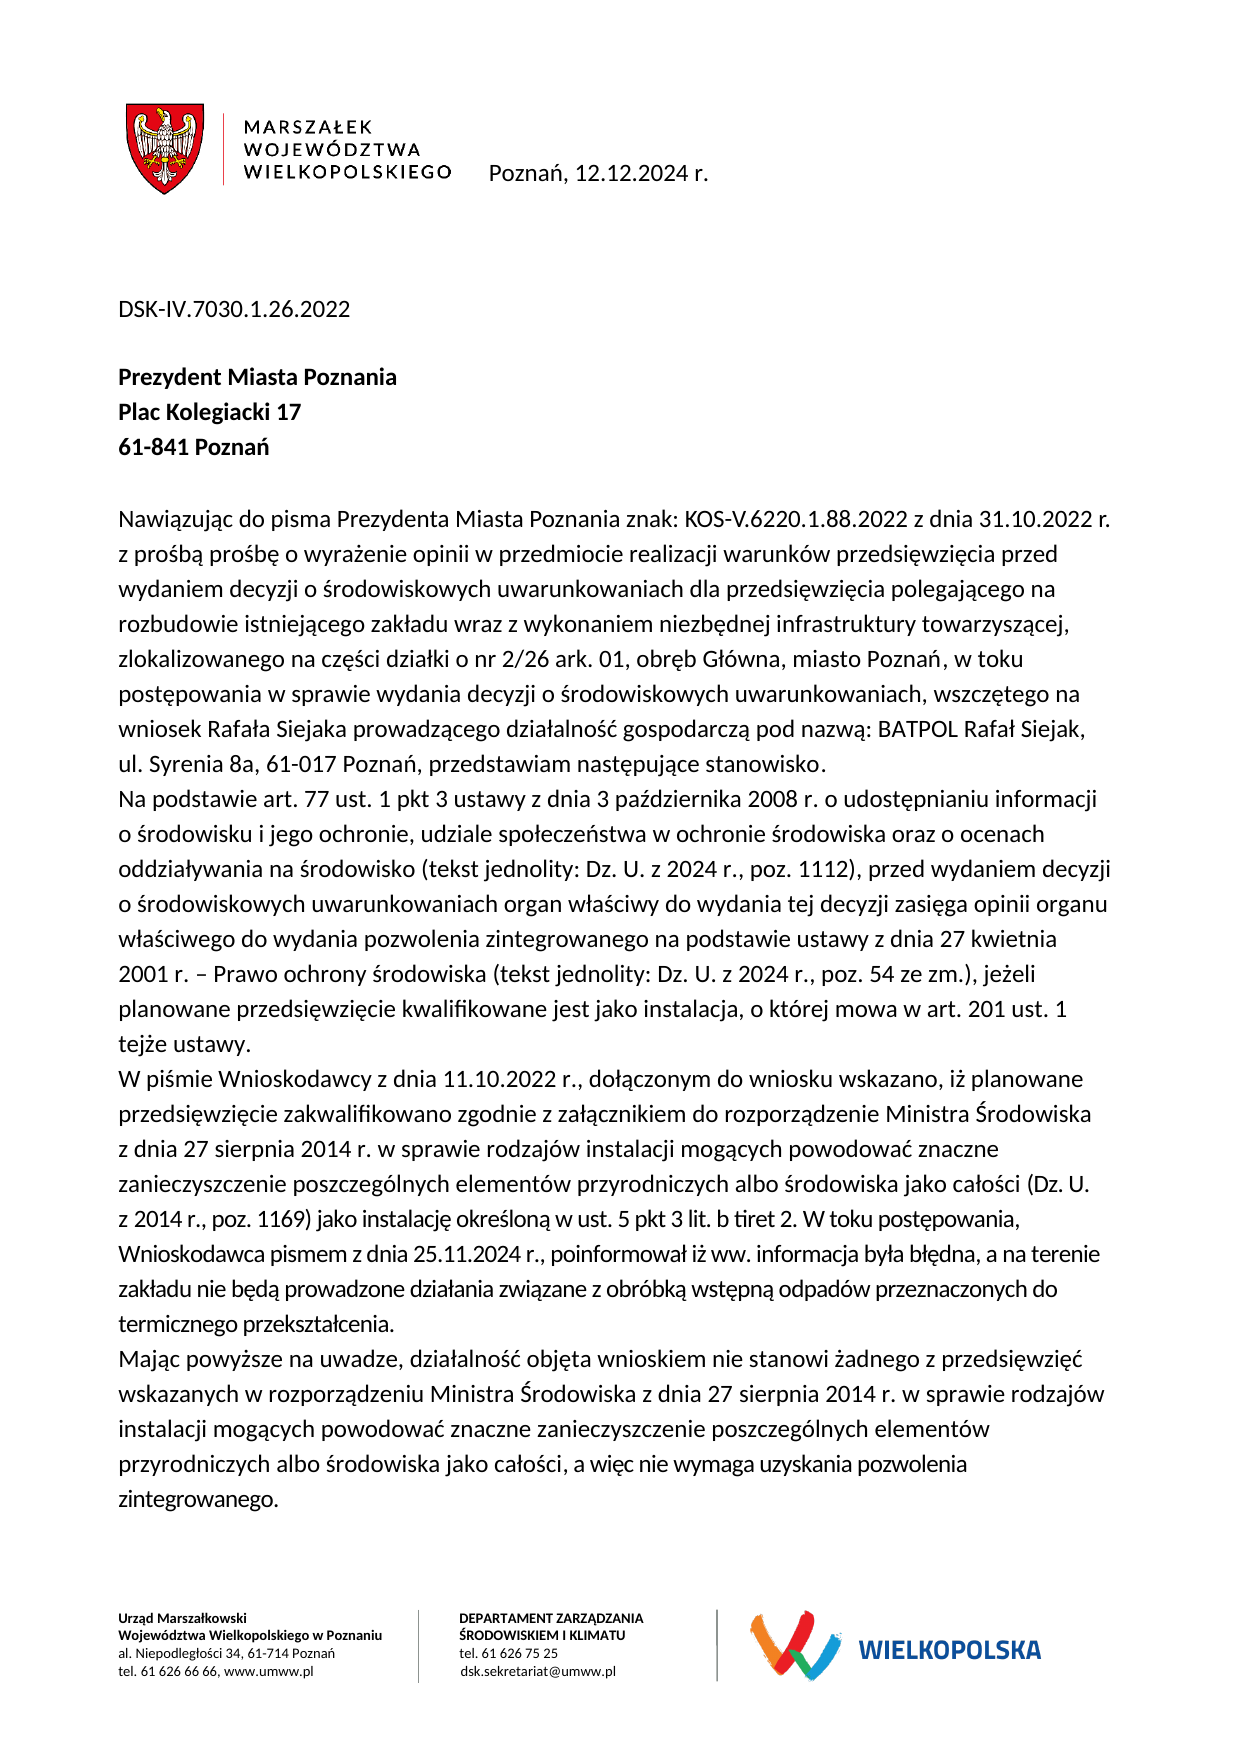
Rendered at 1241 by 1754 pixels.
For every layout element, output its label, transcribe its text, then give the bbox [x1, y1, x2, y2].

text Nawiązując do pisma Prezydenta Miasta Poznania znak: KOS-V.6220.1.88.2022 z dnia 31.10.2022 r. z prośbą prośbę o wyrażenie opinii w przedmiocie realizacji warunków przedsięwzięcia przed wydaniem decyzji o środowiskowych uwarunkowaniach dla przedsięwzięcia polegającego na rozbudowie istniejącego zakładu wraz z wykonaniem niezbędnej infrastruktury towarzyszącej, zlokalizowanego na części działki o nr 2/26 ark. 01, obręb Główna, miasto Poznań, w toku postępowania w sprawie wydania decyzji o środowiskowych uwarunkowaniach, wszczętego na wniosek Rafała Siejaka prowadzącego działalność gospodarczą pod nazwą: BATPOL Rafał Siejak, ul. Syrenia 8a, 61-017 Poznań, przedstawiam następujące stanowisko. [118, 503, 1122, 779]
text Plac Kolegiacki 17 [118, 396, 1122, 426]
text Prezydent Miasta Poznania [118, 361, 1122, 391]
text 61-841 Poznań [118, 431, 1122, 461]
text Mając powyższe na uwadze, działalność objęta wnioskiem nie stanowi żadnego z przedsięwzięć wskazanych w rozporządzeniu Ministra Środowiska z dnia 27 sierpnia 2014 r. w sprawie rodzajów instalacji mogących powodować znaczne zanieczyszczenie poszczególnych elementów przyrodniczych albo środowiska jako całości, a więc nie wymaga uzyskania pozwolenia zintegrowanego. [118, 1343, 1122, 1514]
picture [106, 88, 470, 210]
text DSK-IV.7030.1.26.2022 [118, 293, 1122, 323]
text Poznań, 12.12.2024 r. [470, 157, 1122, 187]
text W piśmie Wnioskodawcy z dnia 11.10.2022 r., dołączonym do wniosku wskazano, iż planowane przedsięwzięcie zakwalifikowano zgodnie z załącznikiem do rozporządzenie Ministra Środowiska z dnia 27 sierpnia 2014 r. w sprawie rodzajów instalacji mogących powodować znaczne zanieczyszczenie poszczególnych elementów przyrodniczych albo środowiska jako całości (Dz. U. z 2014 r., poz. 1169) jako instalację określoną w ust. 5 pkt 3 lit. b tiret 2. W toku postępowania, Wnioskodawca pismem z dnia 25.11.2024 r., poinformował iż ww. informacja była błędna, a na terenie zakładu nie będą prowadzone działania związane z obróbką wstępną odpadów przeznaczonych do termicznego przekształcenia. [118, 1063, 1122, 1339]
text Na podstawie art. 77 ust. 1 pkt 3 ustawy z dnia 3 października 2008 r. o udostępnianiu informacji o środowisku i jego ochronie, udziale społeczeństwa w ochronie środowiska oraz o ocenach oddziaływania na środowisko (tekst jednolity: Dz. U. z 2024 r., poz. 1112), przed wydaniem decyzji o środowiskowych uwarunkowaniach organ właściwy do wydania tej decyzji zasięga opinii organu właściwego do wydania pozwolenia zintegrowanego na podstawie ustawy z dnia 27 kwietnia 2001 r. – Prawo ochrony środowiska (tekst jednolity: Dz. U. z 2024 r., poz. 54 ze zm.), jeżeli planowane przedsięwzięcie kwalifikowane jest jako instalacja, o której mowa w art. 201 ust. 1 tejże ustawy. [118, 783, 1122, 1059]
